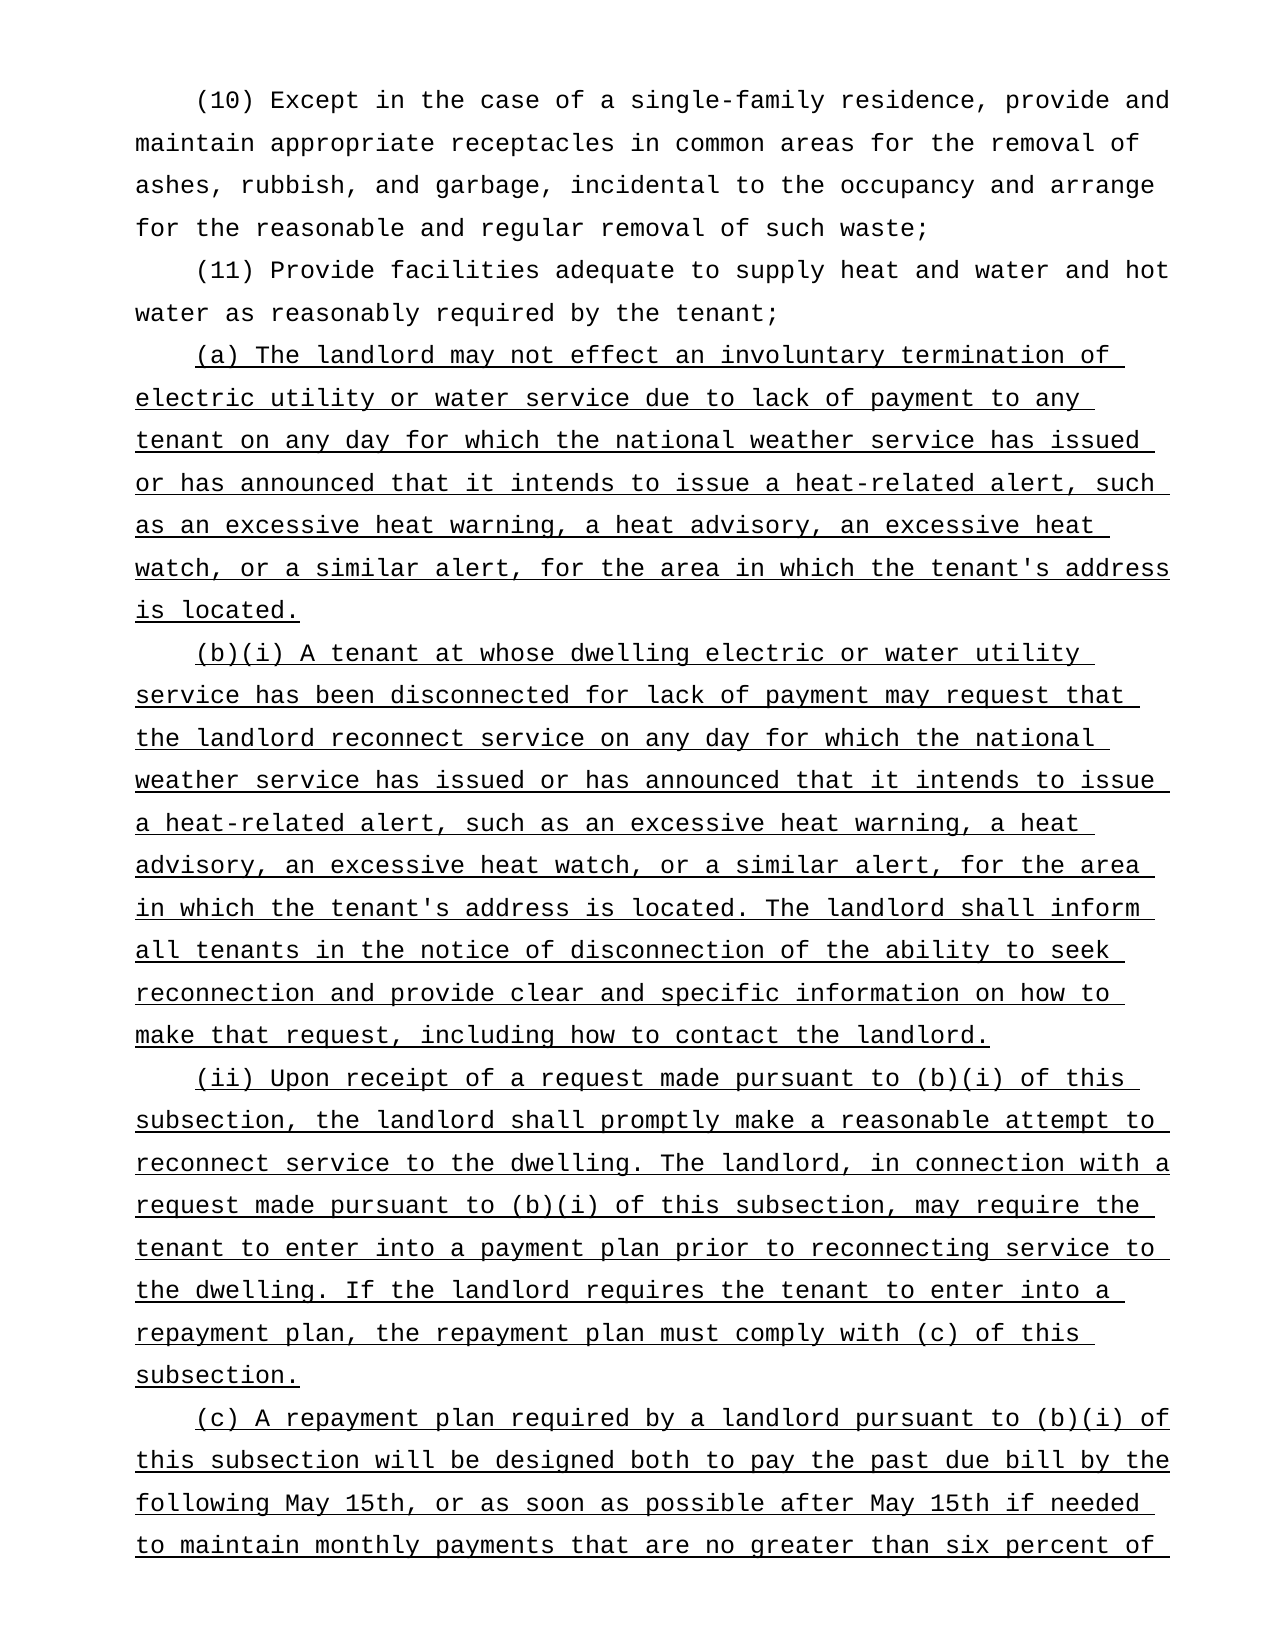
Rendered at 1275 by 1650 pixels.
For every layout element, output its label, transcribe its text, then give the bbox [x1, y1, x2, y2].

text (a) The landlord may not effect an involuntary termination of electric utility or water service due to lack of payment to any tenant on any day for which the national weather service has issued or has announced that it intends to issue a heat-related alert, such as an excessive heat warning, a heat advisory, an excessive heat watch, or a similar alert, for the area in which the tenant's address is located. [135, 495, 1170, 579]
text (b)(i) A tenant at whose dwelling electric or water utility service has been disconnected for lack of payment may request that the landlord reconnect service on any day for which the national weather service has issued or has announced that it intends to issue a heat-related alert, such as an excessive heat warning, a heat advisory, an excessive heat watch, or a similar alert, for the area in which the tenant's address is located. The landlord shall inform all tenants in the notice of disconnection of the ability to seek reconnection and provide clear and specific information on how to make that request, including how to contact the landlord. [135, 627, 1170, 791]
text (10) Except in the case of a single-family residence, provide and maintain appropriate receptacles in common areas for the removal of ashes, rubbish, and garbage, incidental to the occupancy and arrange for the reasonable and regular removal of such waste; [135, 75, 1170, 245]
text (ii) Upon receipt of a request made pursuant to (b)(i) of this subsection, the landlord shall promptly make a reasonable attempt to reconnect service to the dwelling. The landlord, in connection with a request made pursuant to (b)(i) of this subsection, may require the tenant to enter into a payment plan prior to reconnecting service to the dwelling. If the landlord requires the tenant to enter into a repayment plan, the repayment plan must comply with (c) of this subsection. [135, 1175, 1170, 1259]
text (11) Provide facilities adequate to supply heat and water and hot water as reasonably required by the tenant; [135, 245, 1170, 330]
text (ii) Upon receipt of a request made pursuant to (b)(i) of this subsection, the landlord shall promptly make a reasonable attempt to reconnect service to the dwelling. The landlord, in connection with a request made pursuant to (b)(i) of this subsection, may require the tenant to enter into a payment plan prior to reconnecting service to the dwelling. If the landlord requires the tenant to enter into a repayment plan, the repayment plan must comply with (c) of this subsection. [135, 1052, 1170, 1131]
text (ii) Upon receipt of a request made pursuant to (b)(i) of this subsection, the landlord shall promptly make a reasonable attempt to reconnect service to the dwelling. The landlord, in connection with a request made pursuant to (b)(i) of this subsection, may require the tenant to enter into a payment plan prior to reconnecting service to the dwelling. If the landlord requires the tenant to enter into a repayment plan, the repayment plan must comply with (c) of this subsection. [135, 1133, 1170, 1174]
text (b)(i) A tenant at whose dwelling electric or water utility service has been disconnected for lack of payment may request that the landlord reconnect service on any day for which the national weather service has issued or has announced that it intends to issue a heat-related alert, such as an excessive heat warning, a heat advisory, an excessive heat watch, or a similar alert, for the area in which the tenant's address is located. The landlord shall inform all tenants in the notice of disconnection of the ability to seek reconnection and provide clear and specific information on how to make that request, including how to contact the landlord. [135, 793, 1170, 1052]
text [135, 1473, 1170, 1556]
text (ii) Upon receipt of a request made pursuant to (b)(i) of this subsection, the landlord shall promptly make a reasonable attempt to reconnect service to the dwelling. The landlord, in connection with a request made pursuant to (b)(i) of this subsection, may require the tenant to enter into a payment plan prior to reconnecting service to the dwelling. If the landlord requires the tenant to enter into a repayment plan, the repayment plan must comply with (c) of this subsection. [135, 1260, 1170, 1392]
text (a) The landlord may not effect an involuntary termination of electric utility or water service due to lack of payment to any tenant on any day for which the national weather service has issued or has announced that it intends to issue a heat-related alert, such as an excessive heat warning, a heat advisory, an excessive heat watch, or a similar alert, for the area in which the tenant's address is located. [135, 580, 1170, 627]
text (a) The landlord may not effect an involuntary termination of electric utility or water service due to lack of payment to any tenant on any day for which the national weather service has issued or has announced that it intends to issue a heat-related alert, such as an excessive heat warning, a heat advisory, an excessive heat watch, or a similar alert, for the area in which the tenant's address is located. [135, 330, 1170, 494]
